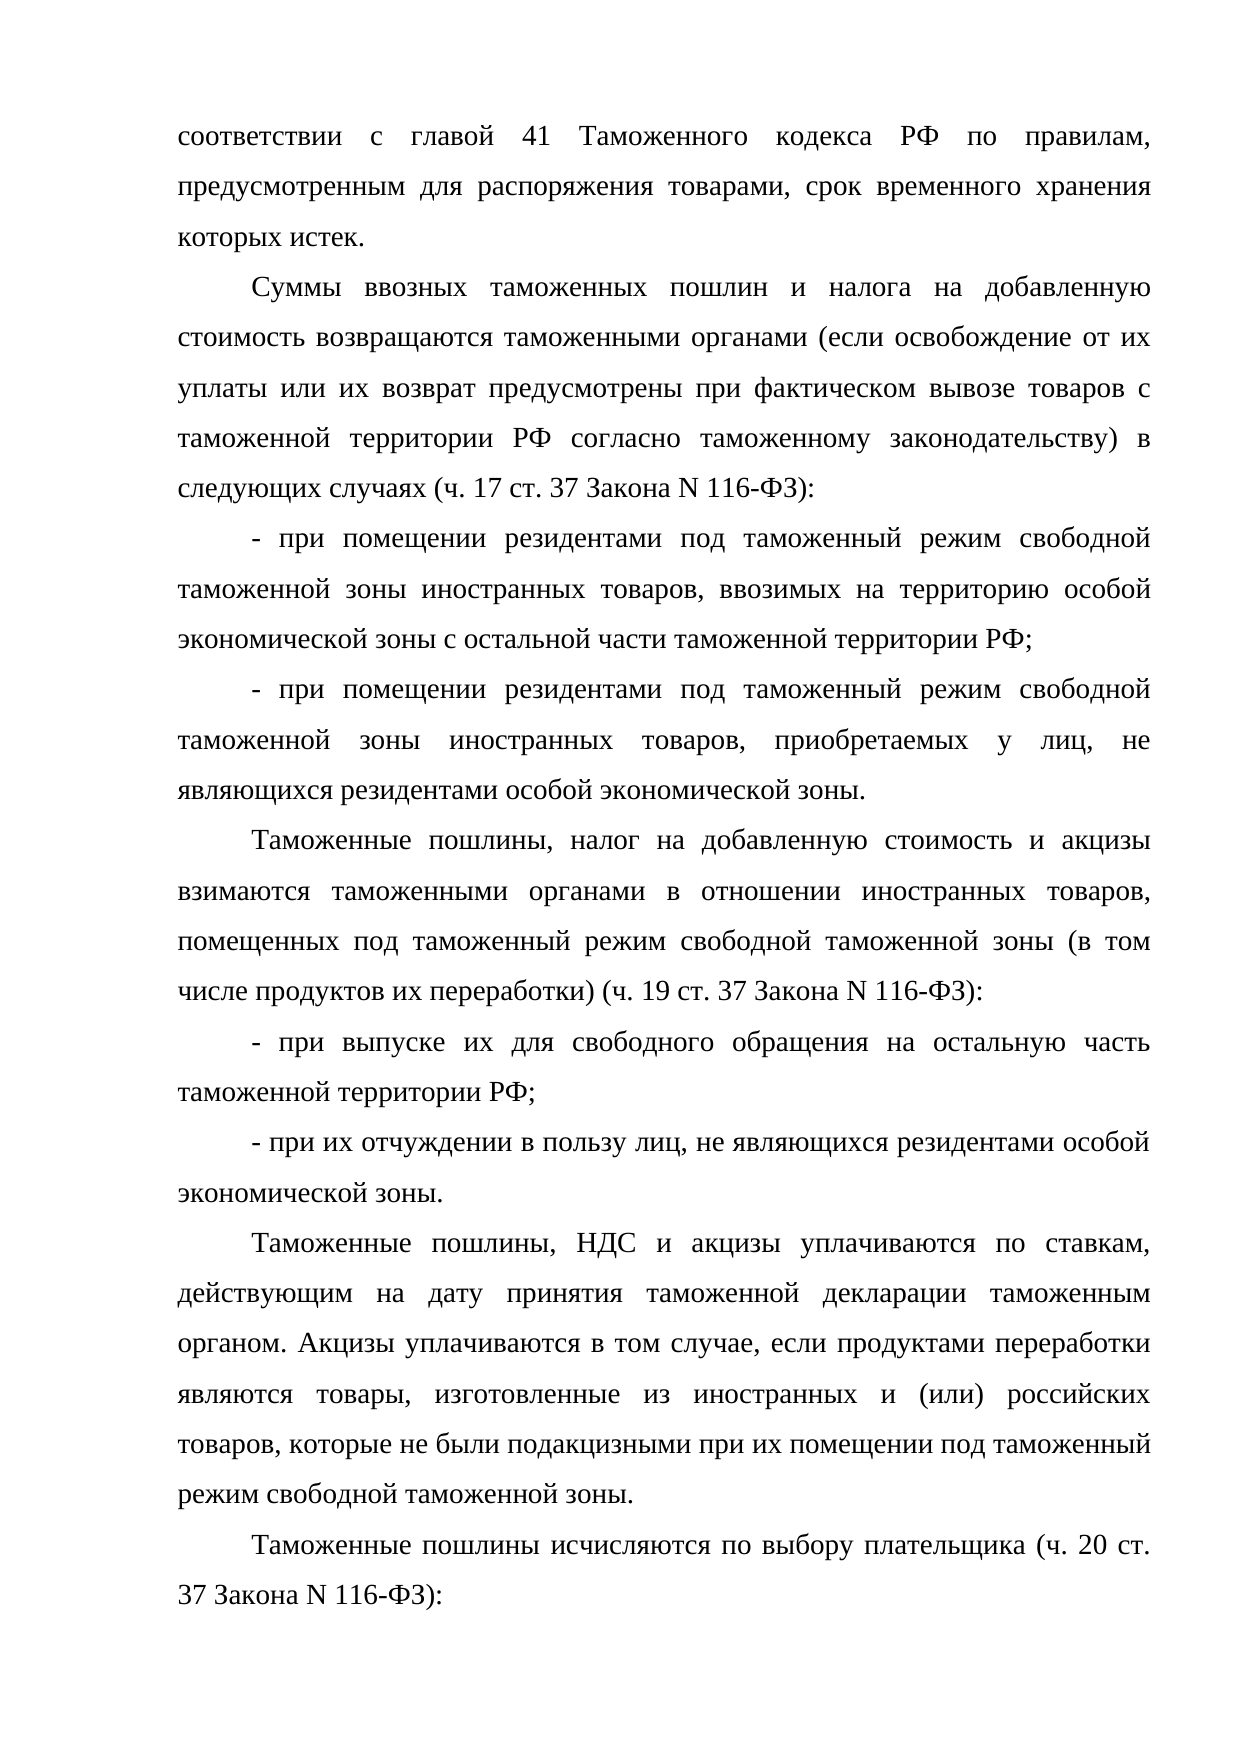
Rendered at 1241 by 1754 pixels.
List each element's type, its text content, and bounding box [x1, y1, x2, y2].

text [177, 118, 1152, 252]
text - при их отчуждении в пользу лиц, не являющихся резидентами особой экономической зоны. [177, 1124, 1152, 1208]
text - при помещении резидентами под таможенный режим свободной таможенной зоны иностранных товаров, приобретаемых у лиц, не являющихся резидентами особой экономической зоны. [177, 672, 1152, 806]
text - при помещении резидентами под таможенный режим свободной таможенной зоны иностранных товаров, ввозимых на территорию особой экономической зоны с остальной части таможенной территории РФ; [177, 521, 1152, 655]
text Таможенные пошлины, НДС и акцизы уплачиваются по ставкам, действующим на дату принятия таможенной декларации таможенным органом. Акцизы уплачиваются в том случае, если продуктами переработки являются товары, изготовленные из иностранных и (или) российских товаров, которые не были подакцизными при их помещении под таможенный режим свободной таможенной зоны. [177, 1225, 1152, 1510]
text Таможенные пошлины исчисляются по выбору плательщика (ч. 20 ст. 37 Закона N 116-ФЗ): [177, 1527, 1152, 1611]
text - при выпуске их для свободного обращения на остальную часть таможенной территории РФ; [177, 1024, 1152, 1108]
text Таможенные пошлины, налог на добавленную стоимость и акцизы взимаются таможенными органами в отношении иностранных товаров, помещенных под таможенный режим свободной таможенной зоны (в том числе продуктов их переработки) (ч. 19 ст. 37 Закона N 116-ФЗ): [177, 822, 1152, 1007]
text Суммы ввозных таможенных пошлин и налога на добавленную стоимость возвращаются таможенными органами (если освобождение от их уплаты или их возврат предусмотрены при фактическом вывозе товаров с таможенной территории РФ согласно таможенному законодательству) в следующих случаях (ч. 17 ст. 37 Закона N 116-ФЗ): [177, 269, 1152, 504]
